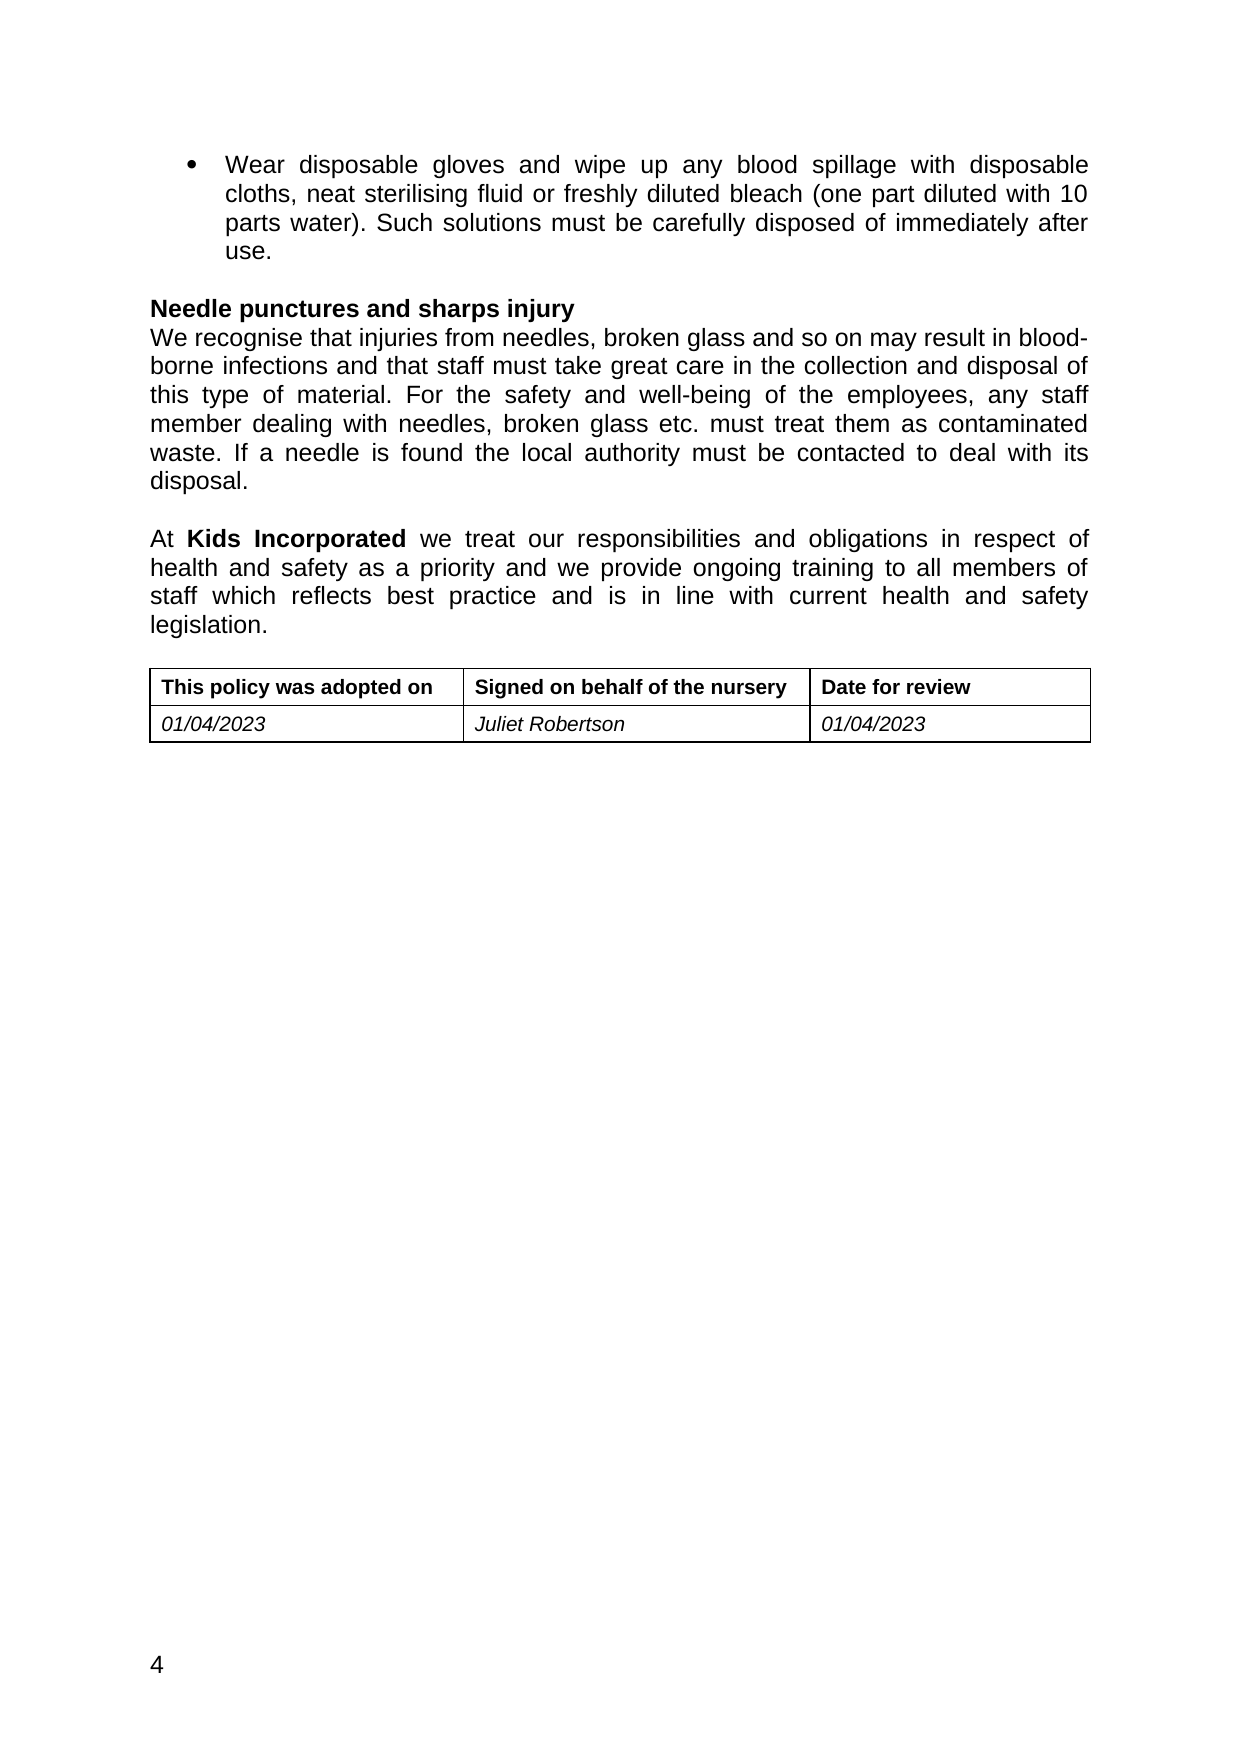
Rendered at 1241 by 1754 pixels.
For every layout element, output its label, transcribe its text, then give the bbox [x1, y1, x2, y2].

table_cell Juliet Robertson [464, 706, 809, 741]
text At Kids Incorporated we treat our responsibilities and obligations in respect of health and safety as a priority and we provide ongoing training to all members of staff which reflects best practice and is in line with current health and safety legislation. [150, 524, 1090, 639]
text Needle punctures and sharps injury [150, 294, 1090, 323]
text We recognise that injuries from needles, broken glass and so on may result in blood-borne infections and that staff must take great care in the collection and disposal of this type of material. For the safety and well-being of the employees, any staff member dealing with needles, broken glass etc. must treat them as contaminated waste. If a needle is found the local authority must be contacted to deal with its disposal. [150, 323, 1090, 495]
table_header Date for review [811, 669, 1090, 704]
list Wear disposable gloves and wipe up any blood spillage with disposable cloths, neat sterilising fluid or freshly diluted bleach (one part diluted with 10 parts water). Such solutions must be carefully disposed of immediately after use. [187, 150, 1090, 265]
table_header This policy was adopted on [151, 669, 463, 704]
table_cell 01/04/2023 [811, 706, 1090, 741]
table_header Signed on behalf of the nursery [464, 669, 809, 704]
table_cell 01/04/2023 [151, 706, 463, 741]
